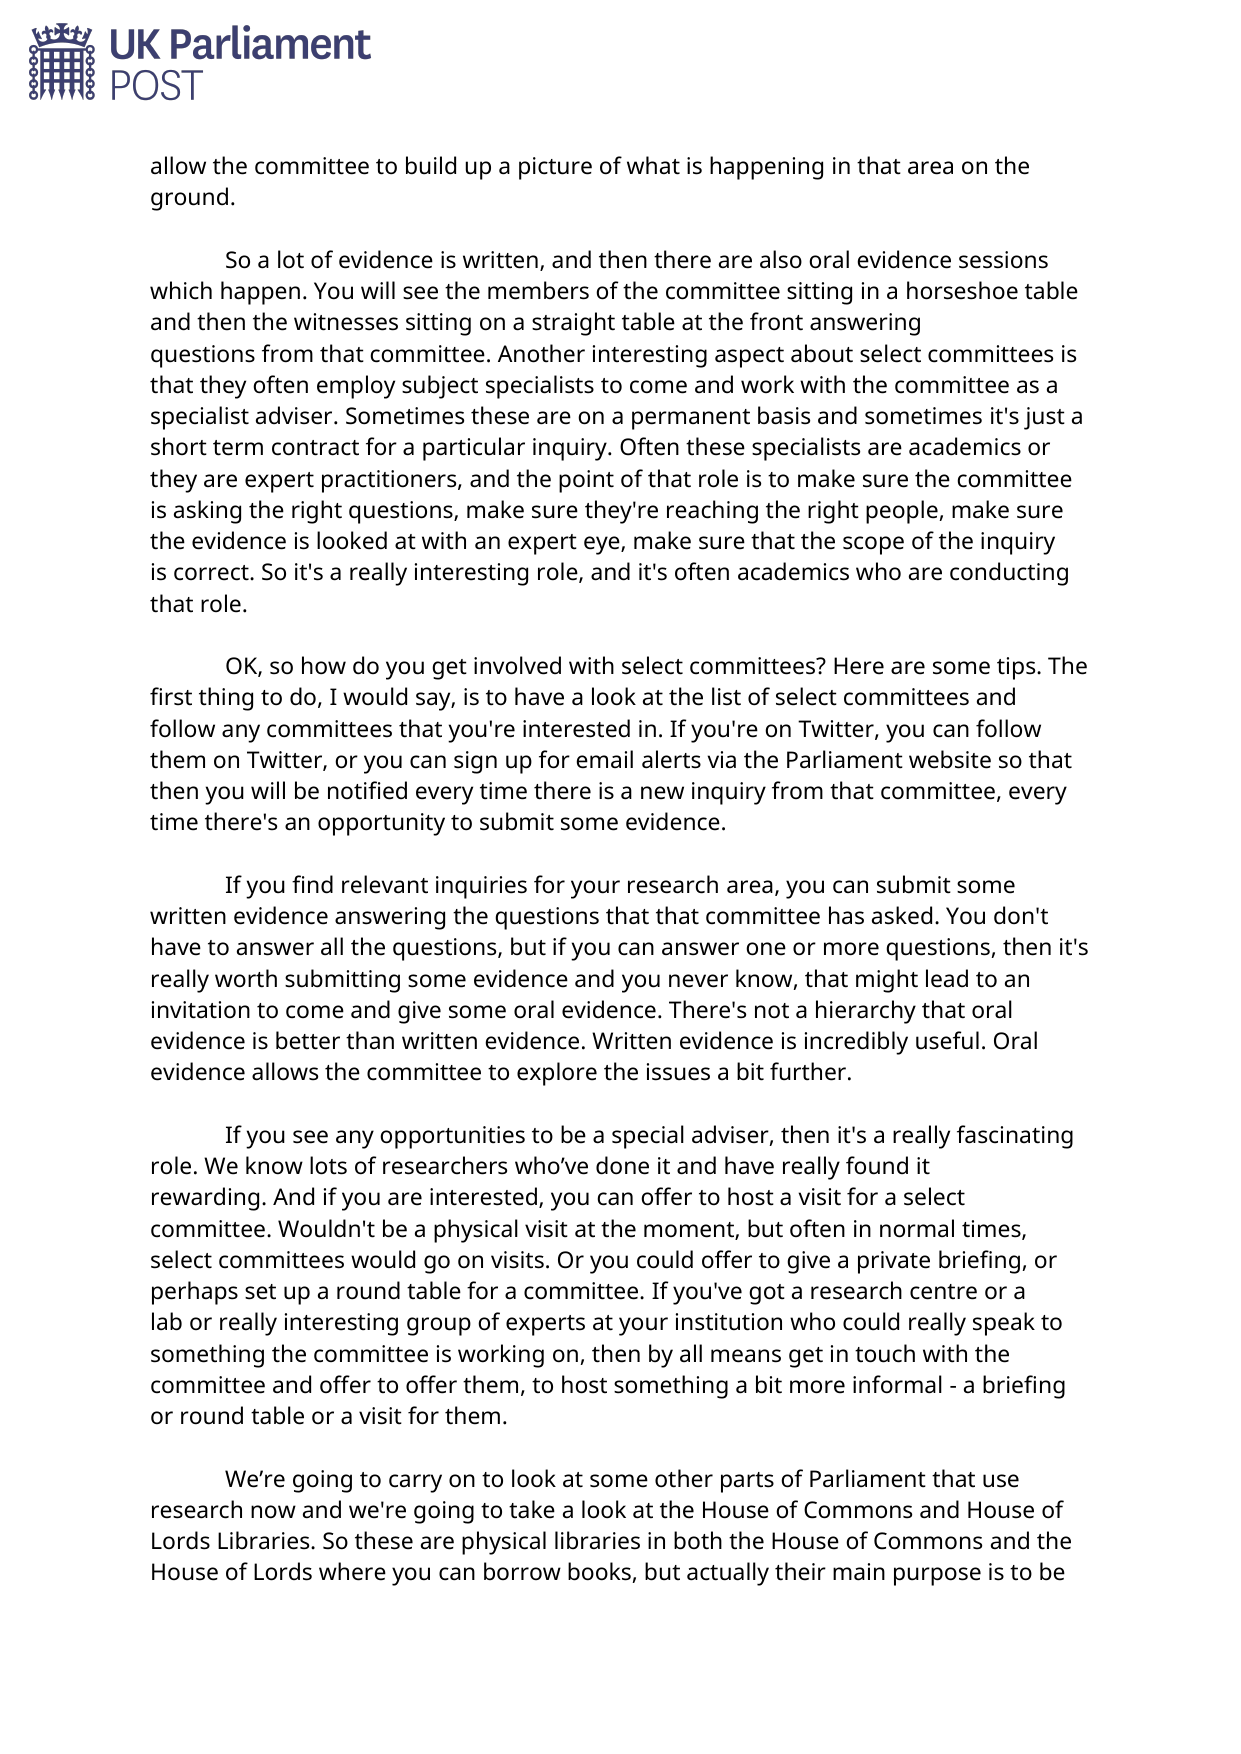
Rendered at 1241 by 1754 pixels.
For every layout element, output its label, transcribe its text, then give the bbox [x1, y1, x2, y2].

text If you see any opportunities to be a special adviser, then it's a really fascinating role. We know lots of researchers who’ve done it and have really found it rewarding. And if you are interested, you can offer to host a visit for a select committee. Wouldn't be a physical visit at the moment, but often in normal times, select committees would go on visits. Or you could offer to give a private briefing, or perhaps set up a round table for a committee. If you've got a research centre or a lab or really interesting group of experts at your institution who could really speak to something the committee is working on, then by all means get in touch with the committee and offer to offer them, to host something a bit more informal - a briefing or round table or a visit for them. [150, 1119, 1090, 1431]
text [150, 1462, 1090, 1587]
text If you find relevant inquiries for your research area, you can submit some written evidence answering the questions that that committee has asked. You don't have to answer all the questions, but if you can answer one or more questions, then it's really worth submitting some evidence and you never know, that might lead to an invitation to come and give some oral evidence. There's not a hierarchy that oral evidence is better than written evidence. Written evidence is incredibly useful. Oral evidence allows the committee to explore the issues a bit further. [150, 869, 1090, 1087]
text OK, so how do you get involved with select committees? Here are some tips. The first thing to do, I would say, is to have a look at the list of select committees and follow any committees that you're interested in. If you're on Twitter, you can follow them on Twitter, or you can sign up for email alerts via the Parliament website so that then you will be notified every time there is a new inquiry from that committee, every time there's an opportunity to submit some evidence. [150, 650, 1090, 837]
text So a lot of evidence is written, and then there are also oral evidence sessions which happen. You will see the members of the committee sitting in a horseshoe table and then the witnesses sitting on a straight table at the front answering questions from that committee. Another interesting aspect about select committees is that they often employ subject specialists to come and work with the committee as a specialist adviser. Sometimes these are on a permanent basis and sometimes it's just a short term contract for a particular inquiry. Often these specialists are academics or they are expert practitioners, and the point of that role is to make sure the committee is asking the right questions, make sure they're reaching the right people, make sure the evidence is looked at with an expert eye, make sure that the scope of the inquiry is correct. So it's a really interesting role, and it's often academics who are conducting that role. [150, 244, 1090, 619]
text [150, 150, 1090, 212]
